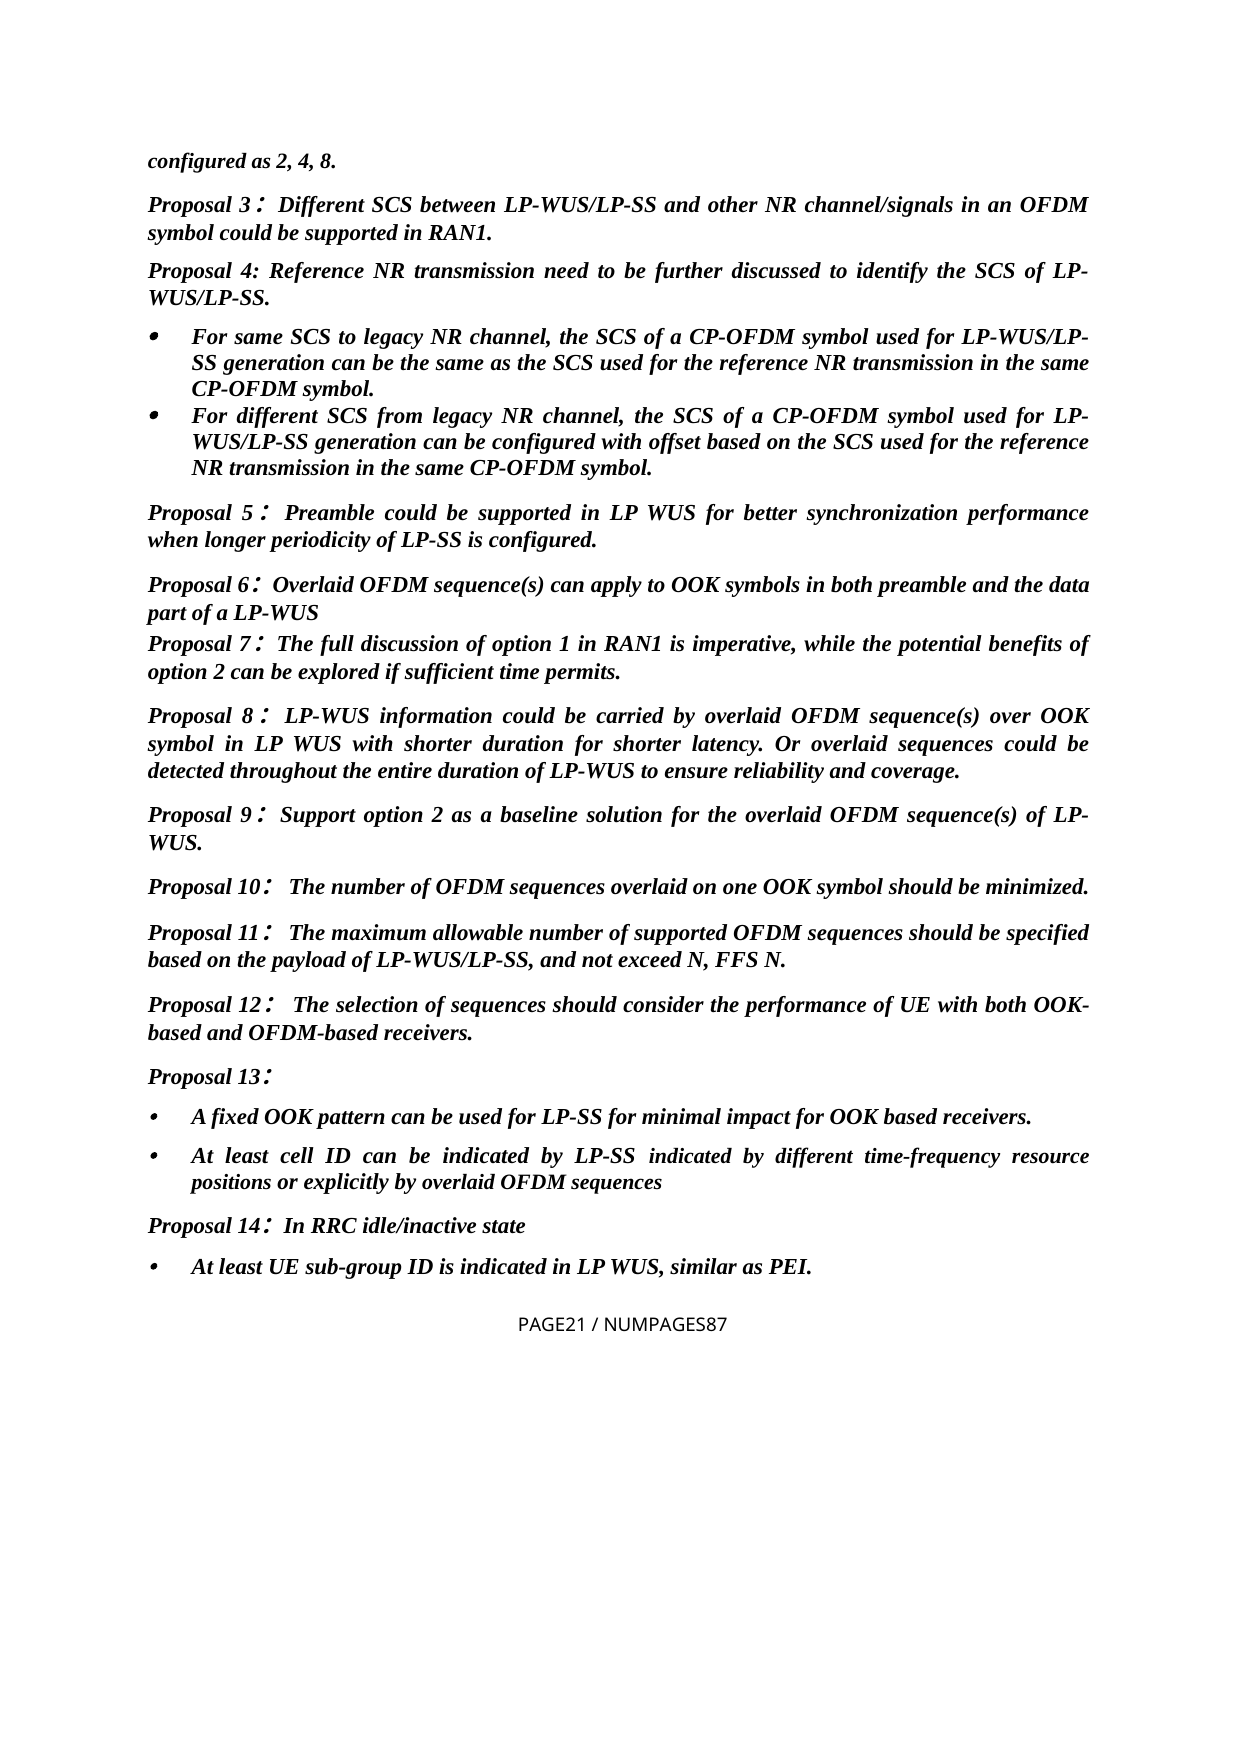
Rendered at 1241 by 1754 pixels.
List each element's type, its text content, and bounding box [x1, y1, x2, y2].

text Proposal 8：LP-WUS information could be carried by overlaid OFDM sequence(s) over OOK symbol in LP WUS with shorter duration for shorter latency. Or overlaid sequences could be detected throughout the entire duration of LP-WUS to ensure reliability and coverage. [148, 697, 1092, 783]
text Proposal 6：Overlaid OFDM sequence(s) can apply to OOK symbols in both preamble and the data part of a LP-WUS [148, 565, 1092, 625]
text Proposal 13： [148, 1057, 1092, 1091]
text Proposal 12： The selection of sequences should consider the performance of UE with both OOK-based and OFDM-based receivers. [148, 985, 1092, 1045]
list For different SCS from legacy NR channel, the SCS of a CP-OFDM symbol used for LP-WUS/LP-SS generation can be configured with offset based on the SCS used for the reference NR transmission in the same CP-OFDM symbol. [148, 402, 1092, 481]
text Proposal 14：In RRC idle/inactive state [148, 1207, 1092, 1241]
text Proposal 7：The full discussion of option 1 in RAN1 is imperative, while the potential benefits of option 2 can be explored if sufficient time permits. [148, 625, 1092, 684]
text Proposal 10： The number of OFDM sequences overlaid on one OOK symbol should be minimized. [148, 868, 1092, 901]
text Proposal 11： The maximum allowable number of supported OFDM sequences should be specified based on the payload of LP-WUS/LP-SS, and not exceed N, FFS N. [148, 913, 1092, 973]
text Proposal 3：Different SCS between LP-WUS/LP-SS and other NR channel/signals in an OFDM symbol could be supported in RAN1. [148, 185, 1092, 245]
list For same SCS to legacy NR channel, the SCS of a CP-OFDM symbol used for LP-WUS/LP-SS generation can be the same as the SCS used for the reference NR transmission in the same CP-OFDM symbol. [148, 323, 1092, 402]
list At least cell ID can be indicated by LP-SS indicated by different time-frequency resource positions or explicitly by overlaid OFDM sequences [148, 1142, 1092, 1195]
list At least UE sub-group ID is indicated in LP WUS, similar as PEI. [148, 1253, 1092, 1279]
text Proposal 4: Reference NR transmission need to be further discussed to identify the SCS of LP-WUS/LP-SS. [148, 257, 1092, 310]
list A fixed OOK pattern can be used for LP-SS for minimal impact for OOK based receivers. [148, 1103, 1092, 1129]
text Proposal 9：Support option 2 as a baseline solution for the overlaid OFDM sequence(s) of LP-WUS. [148, 796, 1092, 855]
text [148, 148, 1092, 173]
text Proposal 5：Preamble could be supported in LP WUS for better synchronization performance when longer periodicity of LP-SS is configured. [148, 493, 1092, 553]
